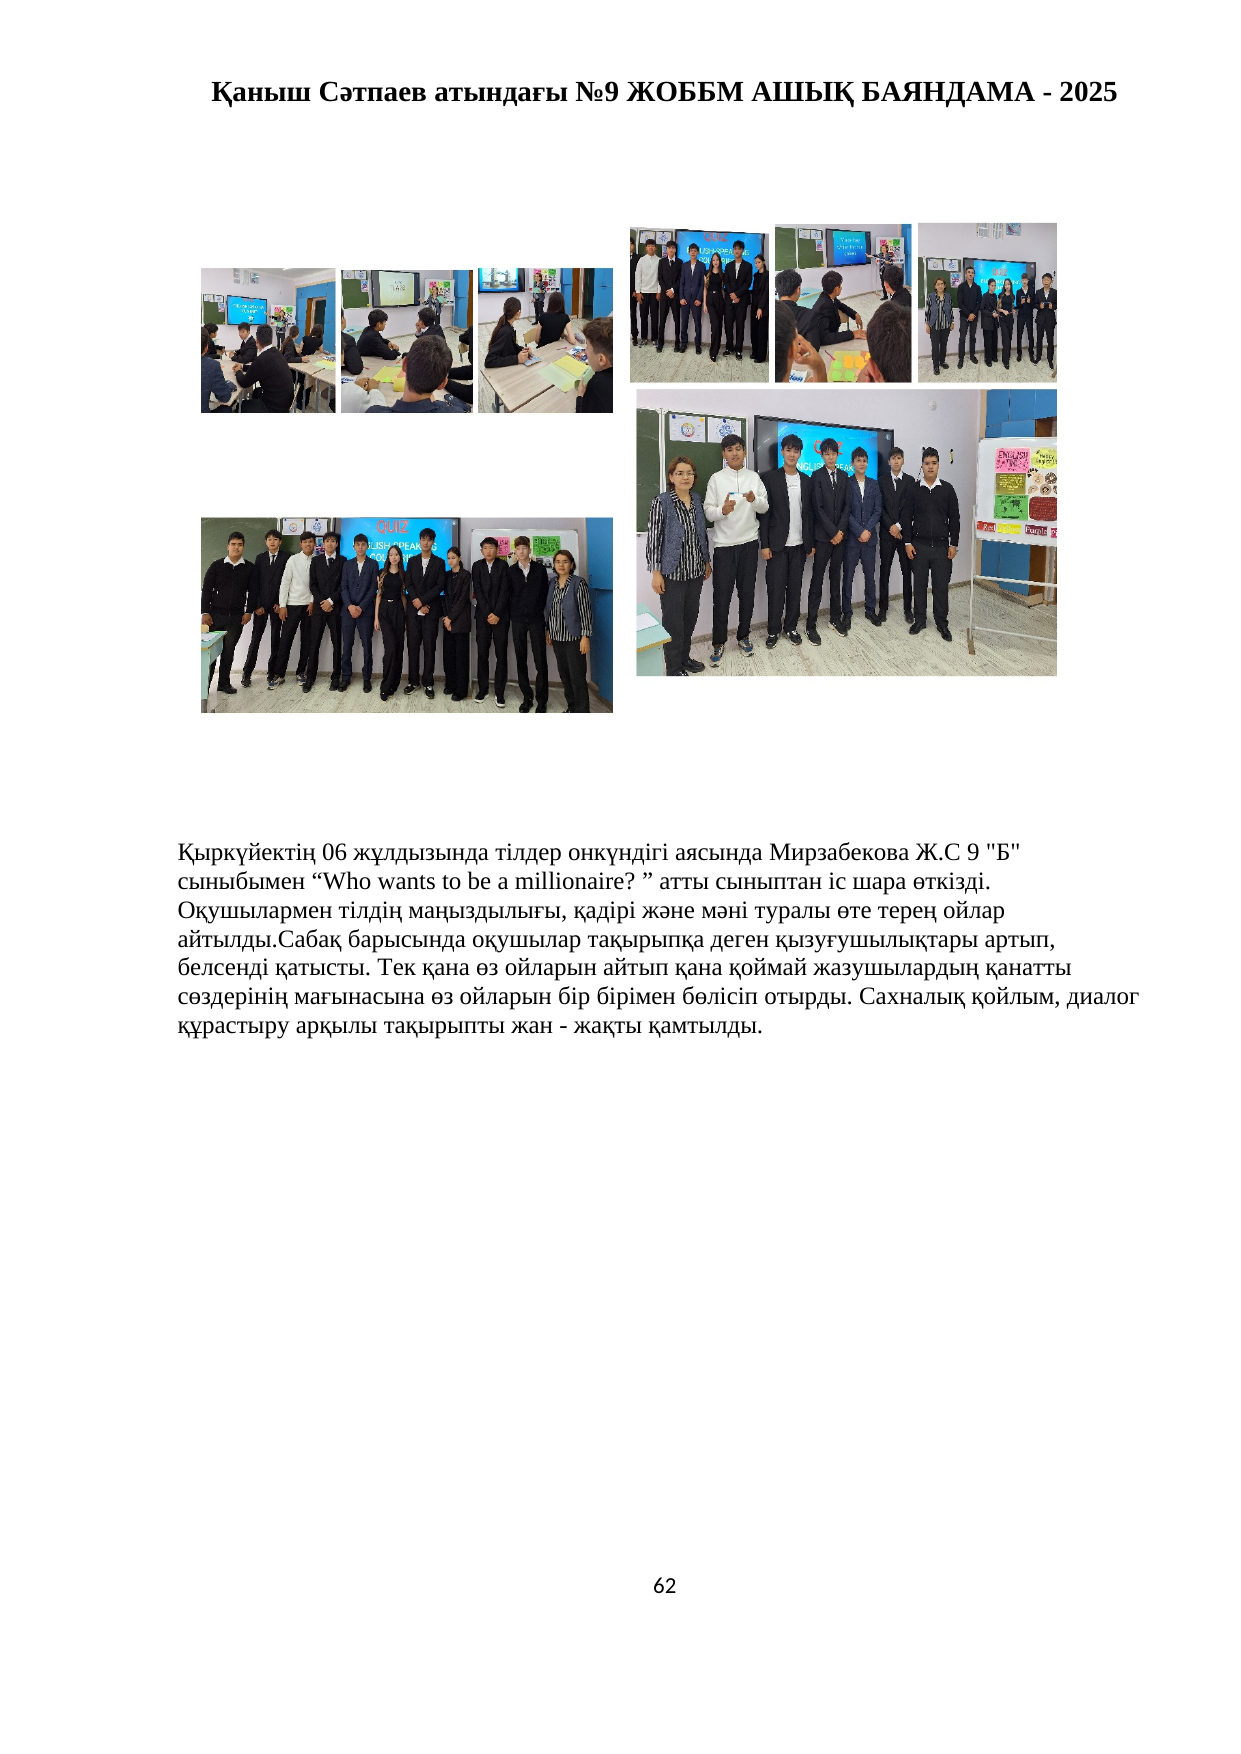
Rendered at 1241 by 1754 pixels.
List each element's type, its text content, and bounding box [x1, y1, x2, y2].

picture [624, 216, 1062, 719]
picture [196, 262, 618, 719]
text Қыркүйектің 06 жұлдызында тілдер онкүндігі аясында Мирзабекова Ж.С 9 "Б" сыныбымен “Who wants to be a millionaire? ” атты сыныптан іс шара өткізді. Оқушылармен тілдің маңыздылығы, қадірі және мәні туралы өте терең ойлар айтылды.Сабақ барысында оқушылар тақырыпқа деген қызуғушылықтары артып, белсенді қатысты. Тек қана өз ойларын айтып қана қоймай жазушылардың қанатты сөздерінің мағынасына өз ойларын бір бірімен бөлісіп отырды. Сахналық қойлым, диалог құрастыру арқылы тақырыпты жан - жақты қамтылды. [177, 837, 1152, 1039]
